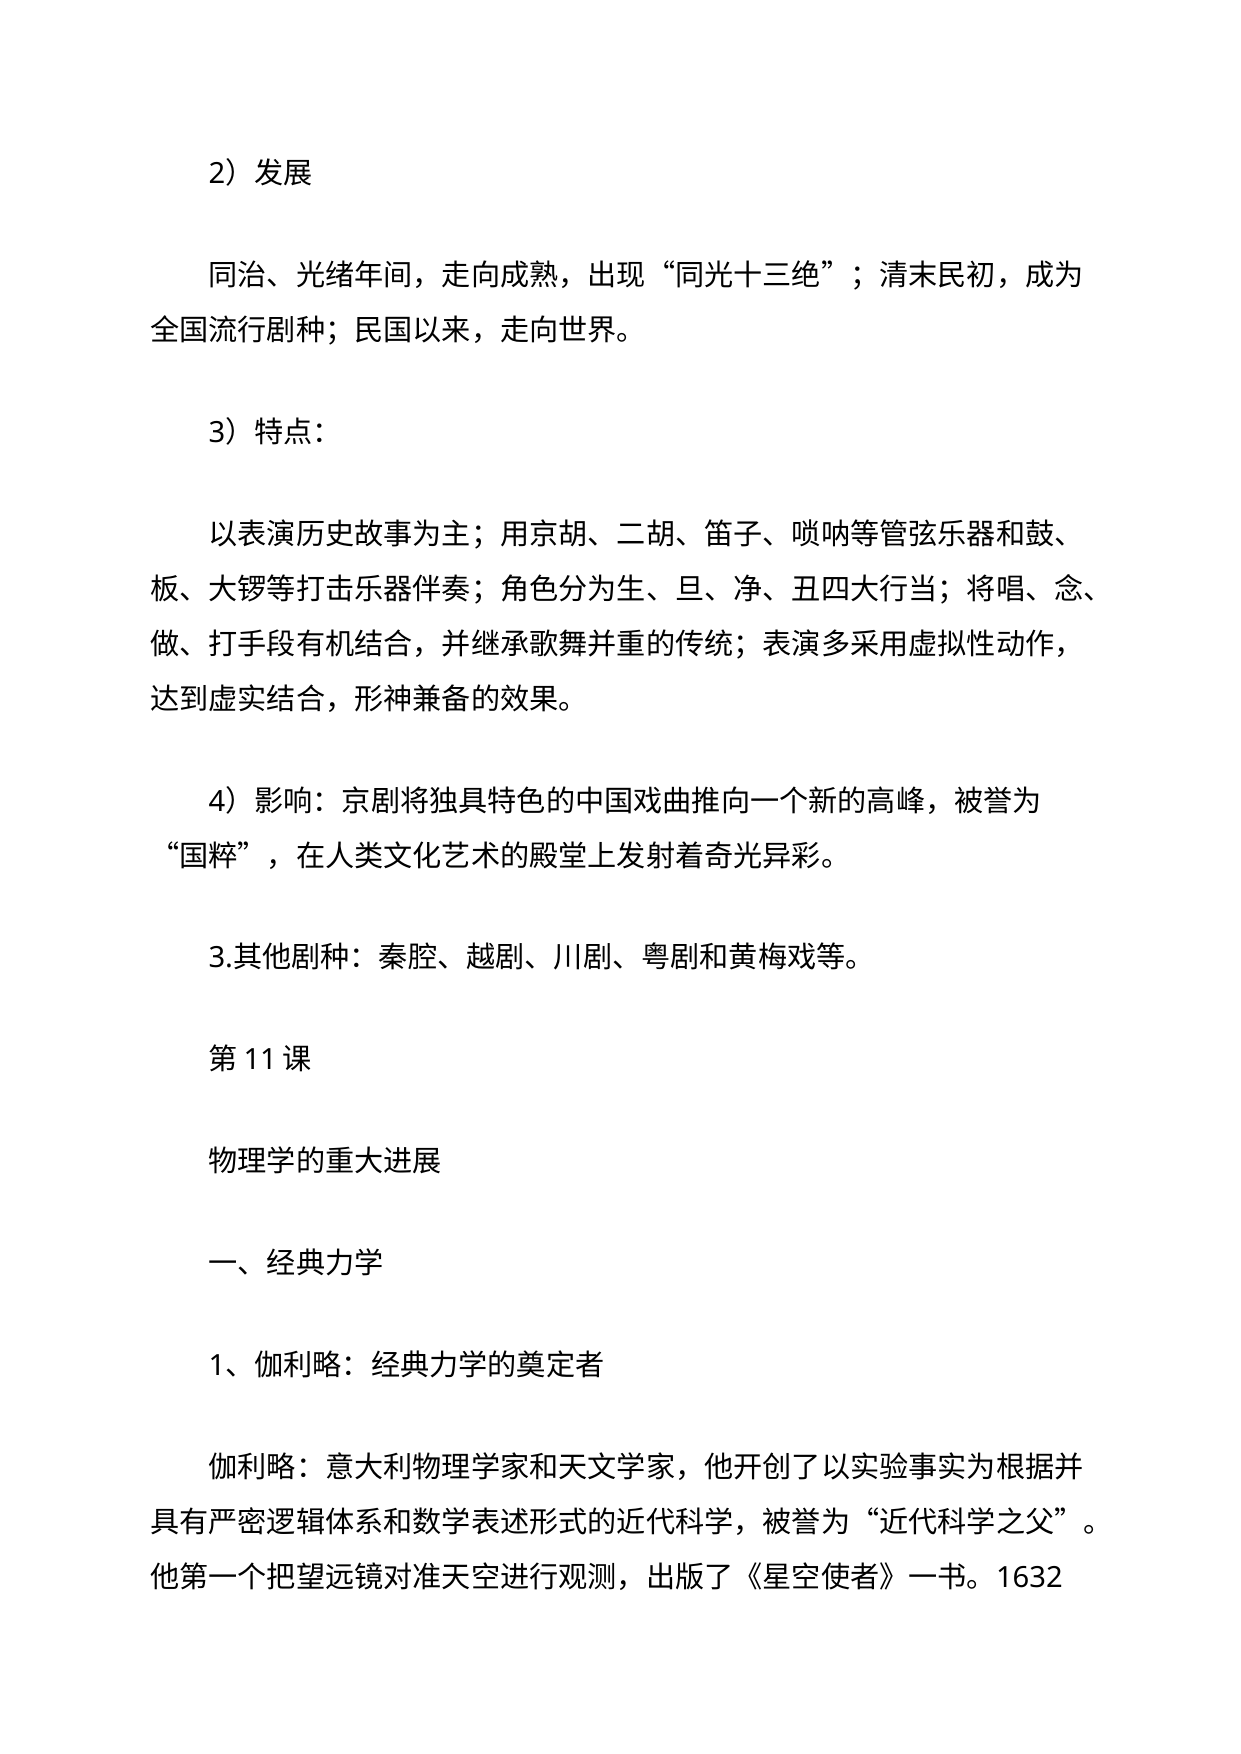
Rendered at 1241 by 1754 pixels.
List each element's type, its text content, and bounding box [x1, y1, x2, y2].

text 4）影响：京剧将独具特色的中国戏曲推向一个新的高峰，被誉为“国粹”，在人类文化艺术的殿堂上发射着奇光异彩。 [150, 777, 1090, 874]
text 一、经典力学 [150, 1239, 1090, 1282]
text 同治、光绪年间，走向成熟，出现“同光十三绝”；清末民初，成为全国流行剧种；民国以来，走向世界。 [150, 252, 1090, 349]
text 2）发展 [150, 150, 1090, 192]
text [150, 1443, 1090, 1596]
text 1、伽利略：经典力学的奠定者 [150, 1341, 1090, 1384]
text 物理学的重大进展 [150, 1138, 1090, 1180]
text 3）特点： [150, 409, 1090, 451]
text 第11课 [150, 1036, 1090, 1078]
text 以表演历史故事为主；用京胡、二胡、笛子、唢呐等管弦乐器和鼓、板、大锣等打击乐器伴奏；角色分为生、旦、净、丑四大行当；将唱、念、做、打手段有机结合，并继承歌舞并重的传统；表演多采用虚拟性动作，达到虚实结合，形神兼备的效果。 [150, 511, 1090, 718]
text 3.其他剧种：秦腔、越剧、川剧、粤剧和黄梅戏等。 [150, 934, 1090, 976]
